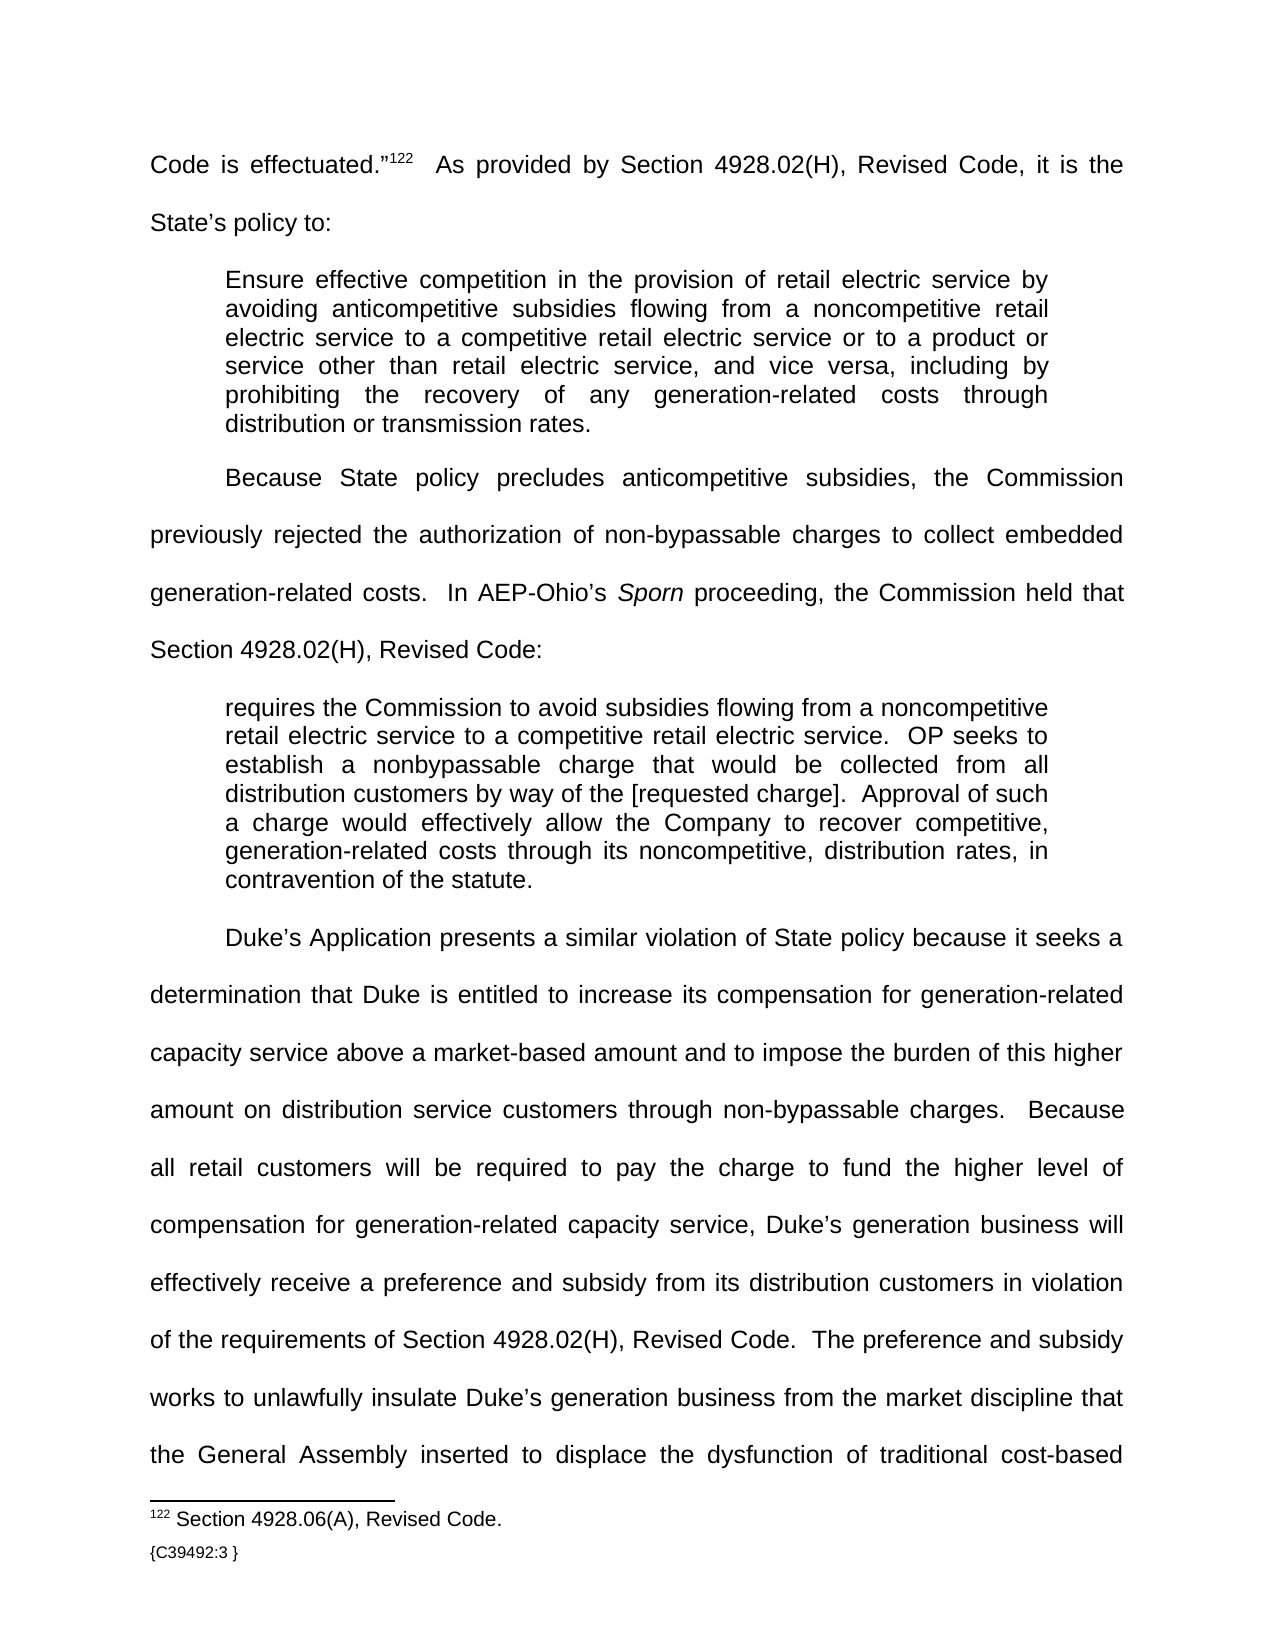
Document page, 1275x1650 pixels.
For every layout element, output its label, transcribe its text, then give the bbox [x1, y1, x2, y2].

text requires the Commission to avoid subsidies flowing from a noncompetitive retail electric service to a competitive retail electric service. OP seeks to establish a nonbypassable charge that would be collected from all distribution customers by way of the [requested charge]. Approval of such a charge would effectively allow the Company to recover competitive, generation-related costs through its noncompetitive, distribution rates, in contravention of the statute. [225, 692, 1050, 894]
text Because State policy precludes anticompetitive subsidies, the Commission previously rejected the authorization of non-bypassable charges to collect embedded generation-related costs. In AEP-Ohio’s Sporn proceeding, the Commission held that Section 4928.02(H), Revised Code: [150, 462, 1125, 664]
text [150, 150, 1125, 236]
text Ensure effective competition in the provision of retail electric service by avoiding anticompetitive subsidies flowing from a noncompetitive retail electric service to a competitive retail electric service or to a product or service other than retail electric service, and vice versa, including by prohibiting the recovery of any generation-related costs through distribution or transmission rates. [225, 265, 1050, 437]
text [150, 922, 1125, 1469]
